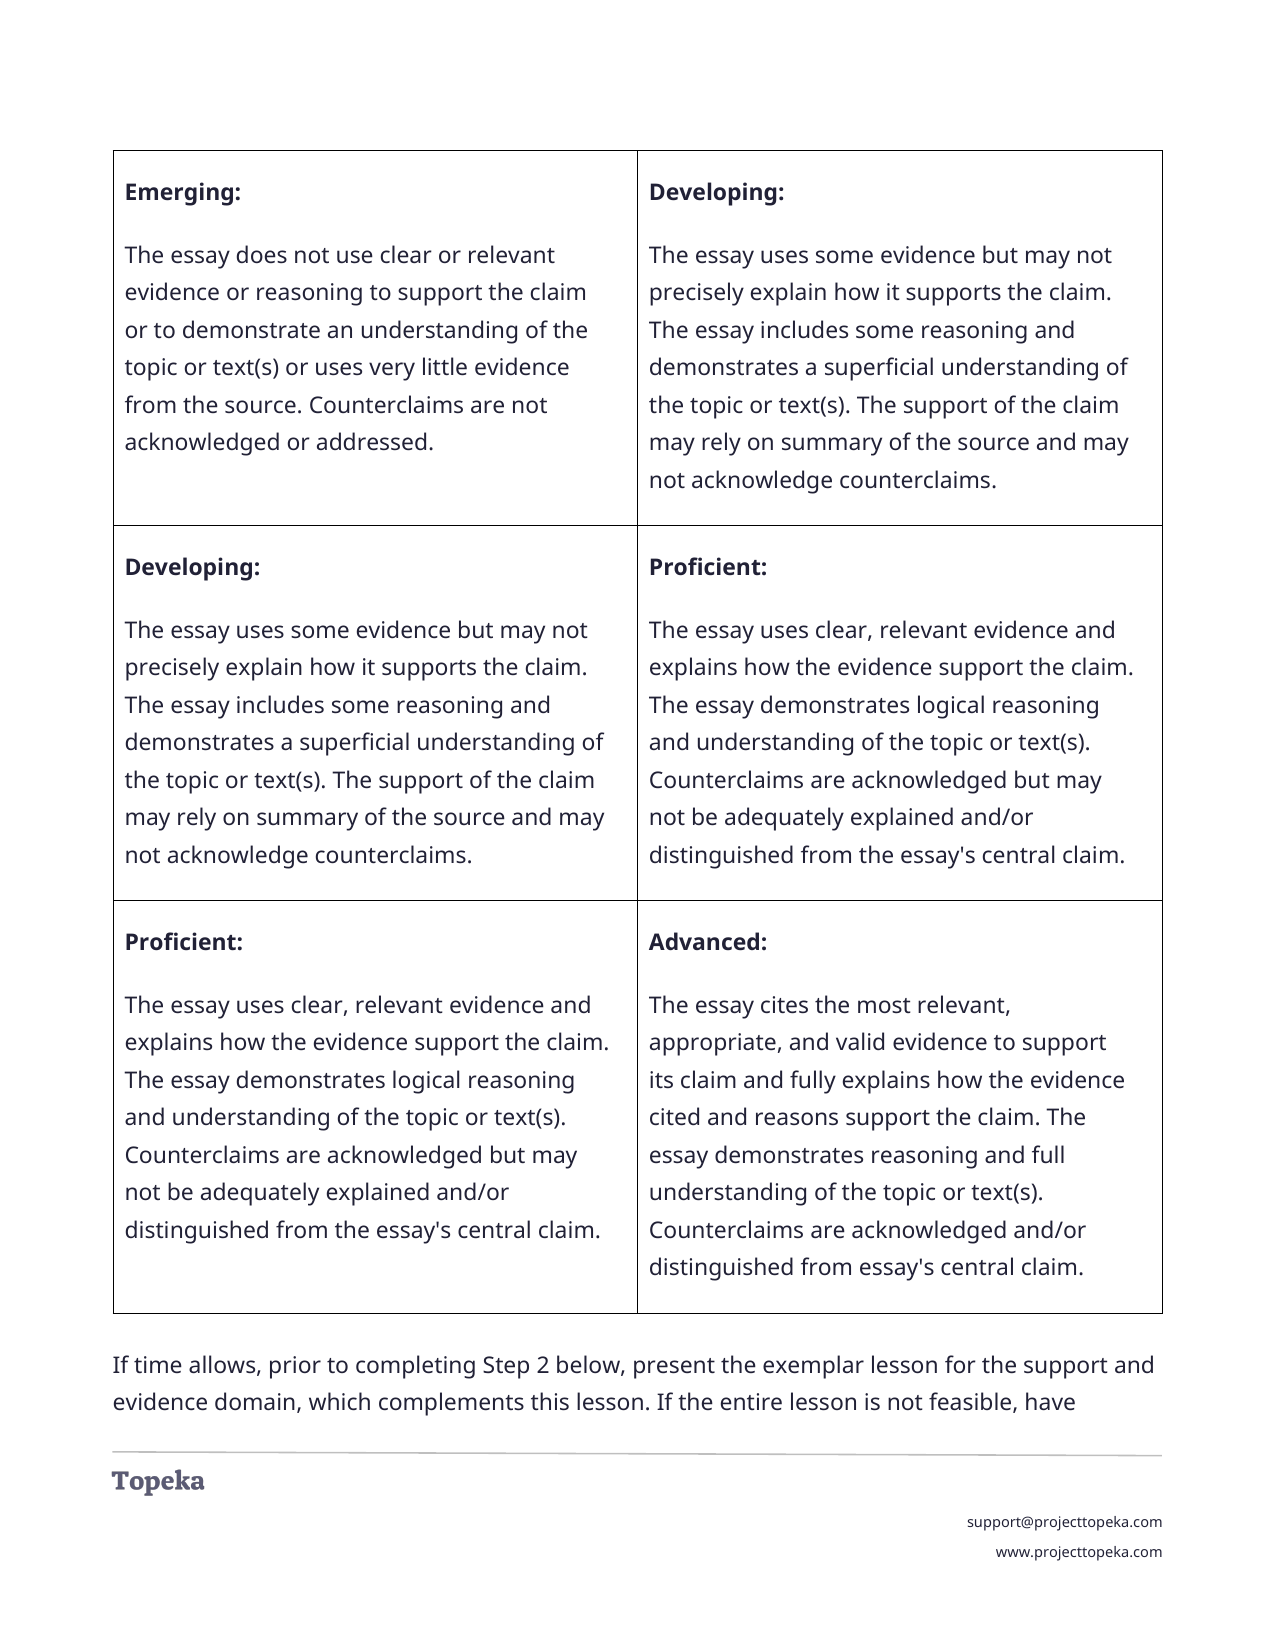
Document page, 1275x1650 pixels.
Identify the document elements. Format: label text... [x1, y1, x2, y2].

table_cell Proficient: The essay uses clear, relevant evidence and explains how the evidence support the claim. The essay demonstrates logical reasoning and understanding of the topic or text(s). Counterclaims are acknowledged but may not be adequately explained and/or distinguished from the essay's central claim. [638, 526, 1162, 900]
table_cell Proficient: The essay uses clear, relevant evidence and explains how the evidence support the claim. The essay demonstrates logical reasoning and understanding of the topic or text(s). Counterclaims are acknowledged but may not be adequately explained and/or distinguished from the essay's central claim. [114, 901, 637, 1312]
table_cell Developing: The essay uses some evidence but may not precisely explain how it supports the claim. The essay includes some reasoning and demonstrates a superficial understanding of the topic or text(s). The support of the claim may rely on summary of the source and may not acknowledge counterclaims. [114, 526, 637, 900]
table_cell Emerging: The essay does not use clear or relevant evidence or reasoning to support the claim or to demonstrate an understanding of the topic or text(s) or uses very little evidence from the source. Counterclaims are not acknowledged or addressed. [114, 151, 637, 525]
table_cell Developing: The essay uses some evidence but may not precisely explain how it supports the claim. The essay includes some reasoning and demonstrates a superficial understanding of the topic or text(s). The support of the claim may rely on summary of the source and may not acknowledge counterclaims. [638, 151, 1162, 525]
picture [111, 1469, 205, 1496]
table_cell Advanced: The essay cites the most relevant, appropriate, and valid evidence to support its claim and fully explains how the evidence cited and reasons support the claim. The essay demonstrates reasoning and full understanding of the topic or text(s). Counterclaims are acknowledged and/or distinguished from essay's central claim. [638, 901, 1162, 1312]
